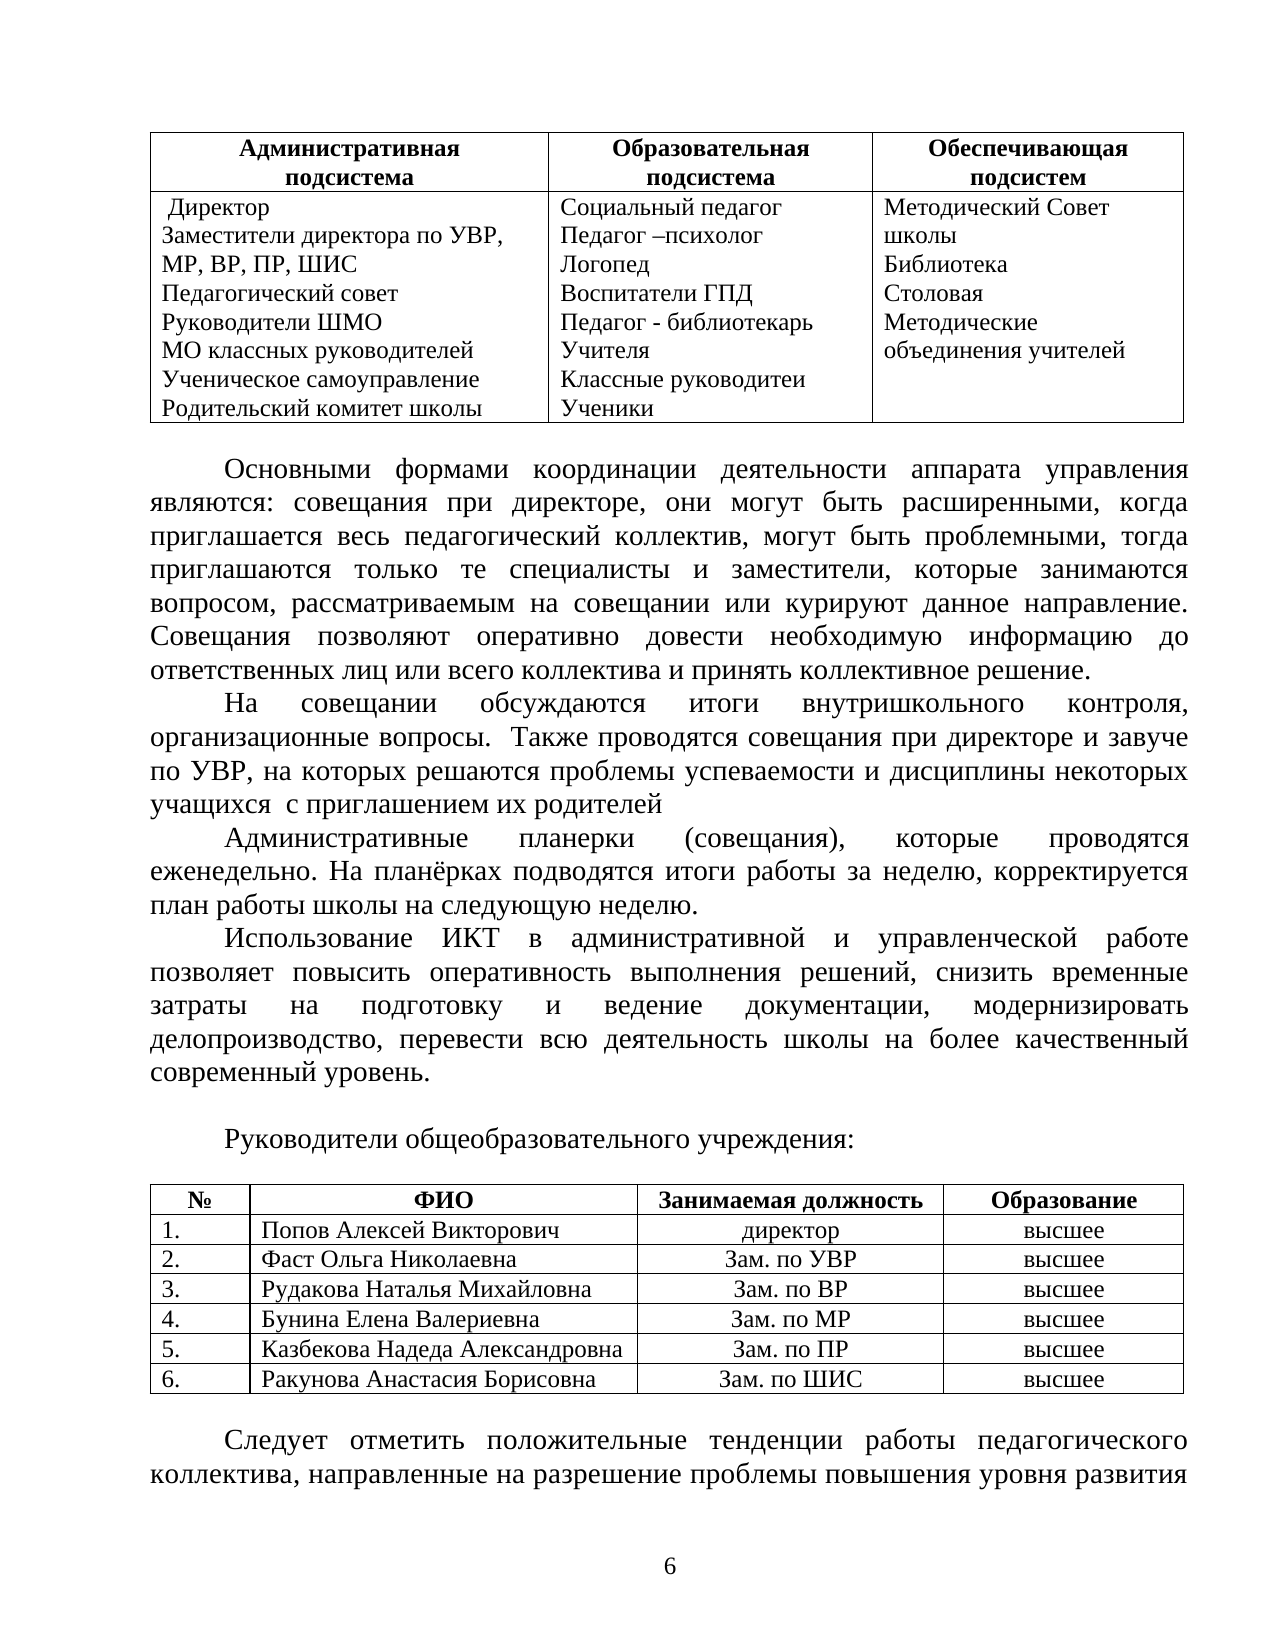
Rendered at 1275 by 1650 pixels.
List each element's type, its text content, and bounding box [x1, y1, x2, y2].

table_cell Методический Совет школы Библиотека Столовая Методические объединения учителей [873, 192, 1183, 422]
table_cell Зам. по ПР [638, 1334, 943, 1363]
table_cell высшее [944, 1245, 1183, 1273]
table_cell Рудакова Наталья Михайловна [251, 1274, 637, 1303]
table_cell 4. [151, 1304, 249, 1333]
text Административные планерки (совещания), которые проводятся еженедельно. На планёрках подводятся итоги работы за неделю, корректируется план работы школы на следующую неделю. [150, 820, 1189, 920]
table_cell Социальный педагог Педагог –психолог Логопед Воспитатели ГПД Педагог - библиотекарь Учителя Классные руководитеи Ученики [549, 192, 872, 422]
table_cell Зам. по УВР [638, 1245, 943, 1273]
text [150, 1422, 1189, 1489]
table_cell 6. [151, 1364, 249, 1392]
text Основными формами координации деятельности аппарата управления являются: совещания при директоре, они могут быть расширенными, когда приглашается весь педагогический коллектив, могут быть проблемными, тогда приглашаются только те специалисты и заместители, которые занимаются вопросом, рассматриваемым на совещании или курируют данное направление. Совещания позволяют оперативно довести необходимую информацию до ответственных лиц или всего коллектива и принять коллективное решение. [150, 451, 1189, 686]
table_cell Зам. по ВР [638, 1274, 943, 1303]
table_cell Фаст Ольга Николаевна [251, 1245, 637, 1273]
table_cell 2. [151, 1245, 249, 1273]
table_cell высшее [944, 1364, 1183, 1392]
table_header Образование [944, 1185, 1183, 1214]
table_cell Директор Заместители директора по УВР, МР, ВР, ПР, ШИС Педагогический совет Руководители ШМО МО классных руководителей Ученическое самоуправление Родительский комитет школы [151, 192, 548, 422]
table_cell 1. [151, 1215, 249, 1243]
table_cell 3. [151, 1274, 249, 1303]
table_header № [151, 1185, 249, 1214]
table_cell 5. [151, 1334, 249, 1363]
table_cell Казбекова Надеда Александровна [251, 1334, 637, 1363]
table_cell высшее [944, 1304, 1183, 1333]
table_header Образовательная подсистема [549, 133, 872, 191]
table_cell высшее [944, 1215, 1183, 1243]
text Руководители общеобразовательного учреждения: [150, 1122, 1189, 1155]
table_cell Бунина Елена Валериевна [251, 1304, 637, 1333]
table_cell директор [638, 1215, 943, 1243]
table_header ФИО [251, 1185, 637, 1214]
table_cell высшее [944, 1274, 1183, 1303]
table_header Административная подсистема [151, 133, 548, 191]
table_cell Зам. по ШИС [638, 1364, 943, 1392]
text Использование ИКТ в административной и управленческой работе позволяет повысить оперативность выполнения решений, снизить временные затраты на подготовку и ведение документации, модернизировать делопроизводство, перевести всю деятельность школы на более качественный современный уровень. [150, 920, 1189, 1088]
table_cell Ракунова Анастасия Борисовна [251, 1364, 637, 1392]
table_cell Зам. по МР [638, 1304, 943, 1333]
table_cell высшее [944, 1334, 1183, 1363]
table_header Занимаемая должность [638, 1185, 943, 1214]
text На совещании обсуждаются итоги внутришкольного контроля, организационные вопросы. Также проводятся совещания при директоре и завуче по УВР, на которых решаются проблемы успеваемости и дисциплины некоторых учащихся с приглашением их родителей [150, 686, 1189, 820]
table_cell Попов Алексей Викторович [251, 1215, 637, 1243]
table_header Обеспечивающая подсистем [873, 133, 1183, 191]
